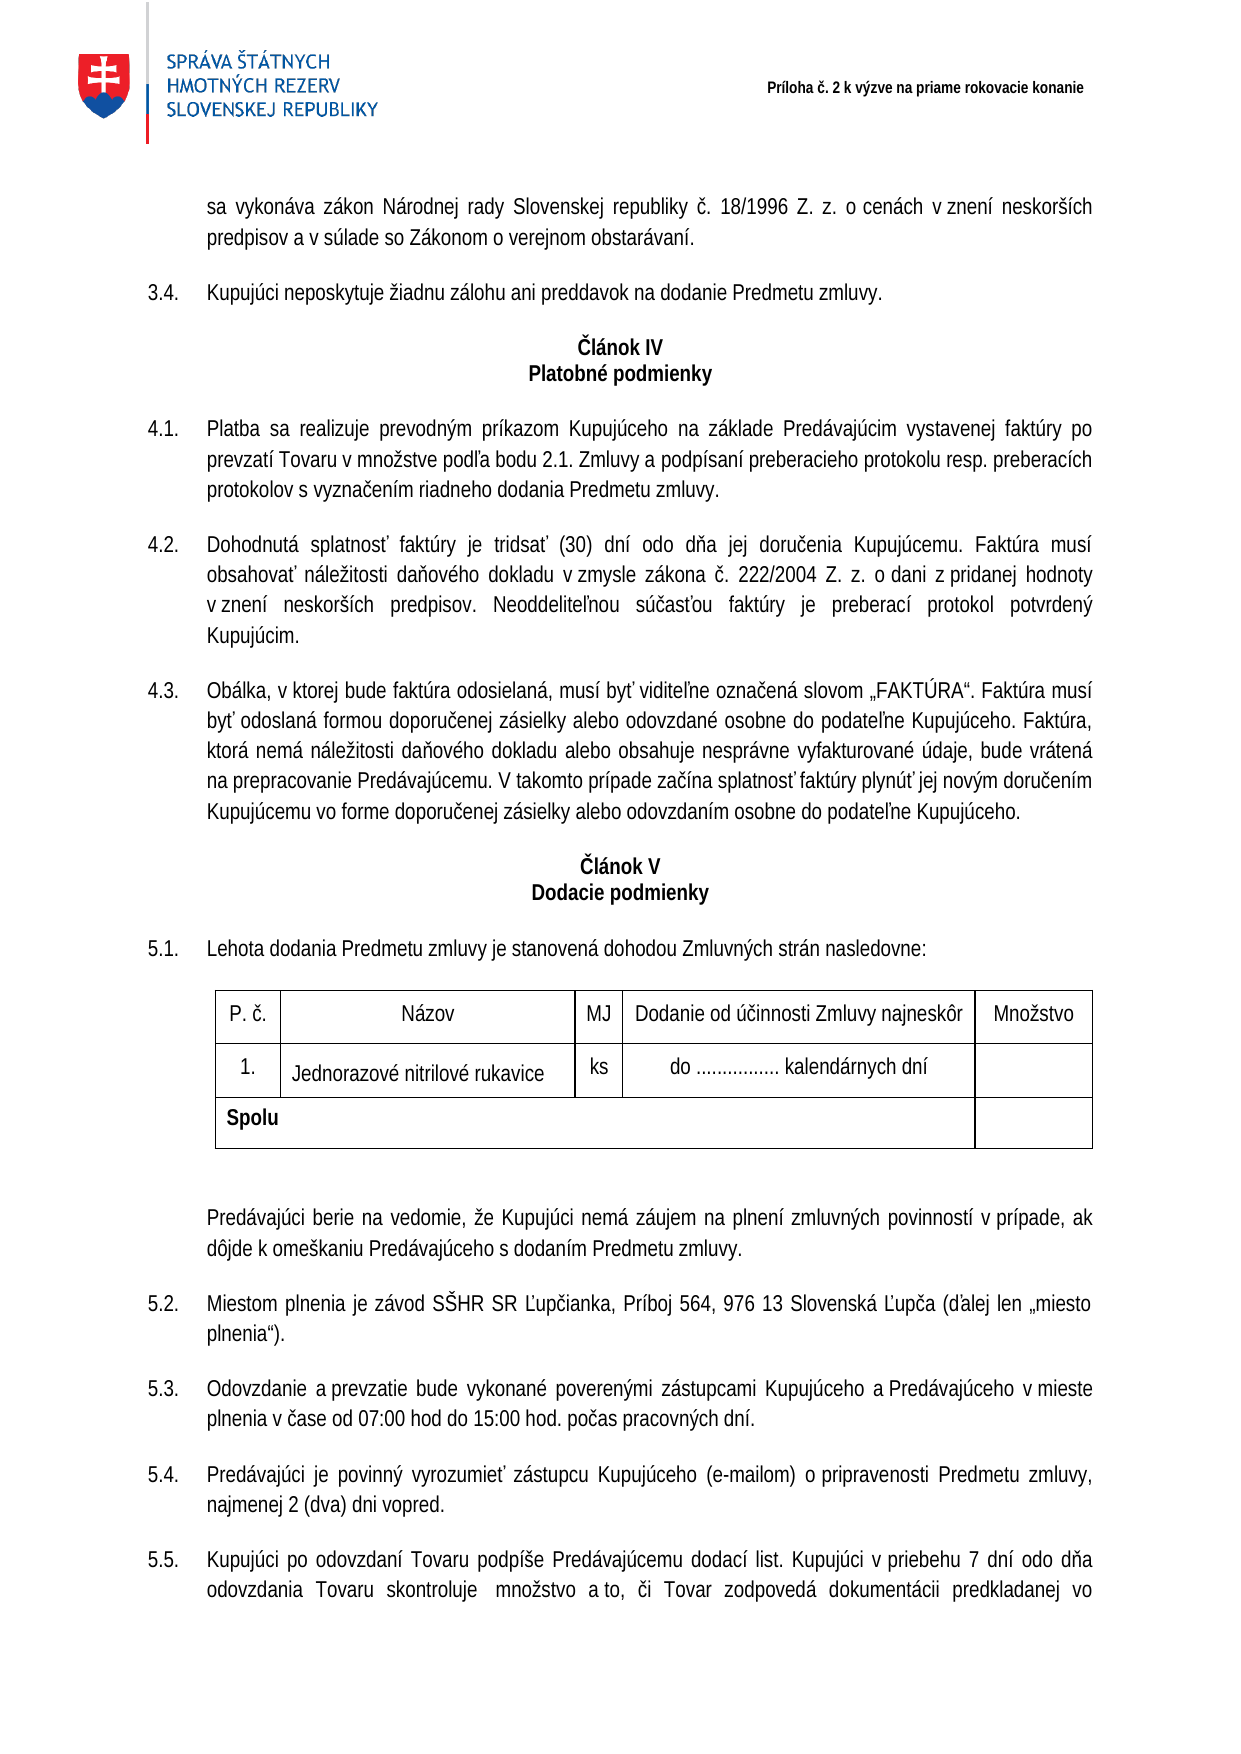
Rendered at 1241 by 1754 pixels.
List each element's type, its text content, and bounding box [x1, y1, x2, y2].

list Kupujúci neposkytuje žiadnu zálohu ani preddavok na dodanie Predmetu zmluvy. [148, 279, 1093, 305]
text Platobné podmienky [148, 360, 1093, 387]
table_header MJ [576, 991, 622, 1043]
table_cell Jednorazové nitrilové rukavice [281, 1044, 574, 1097]
table_cell 1. [216, 1044, 280, 1097]
list Dohodnutá splatnosť faktúry je tridsať (30) dní odo dňa jej doručenia Kupujúcemu. Faktúra musí obsahovať náležitosti daňového dokladu v zmysle zákona č. 222/2004 Z. z. o dani z pridanej hodnoty v znení neskorších predpisov. Neoddeliteľnou súčasťou faktúry je preberací protokol potvrdený Kupujúcim. [148, 531, 1093, 648]
table_cell ks [576, 1044, 622, 1097]
list Platba sa realizuje prevodným príkazom Kupujúceho na základe Predávajúcim vystavenej faktúry po prevzatí Tovaru v množstve podľa bodu 2.1. Zmluvy a podpísaní preberacieho protokolu resp. preberacích protokolov s vyznačením riadneho dodania Predmetu zmluvy. [148, 415, 1093, 502]
table_header Názov [281, 991, 574, 1043]
list Miestom plnenia je závod SŠHR SR Ľupčianka, Príboj 564, 976 13 Slovenská Ľupča (ďalej len „miesto plnenia“). [148, 1290, 1093, 1346]
picture [26, 2, 432, 168]
list Predávajúci berie na vedomie, že Kupujúci nemá záujem na plnení zmluvných povinností v prípade, ak dôjde k omeškaniu Predávajúceho s dodaním Predmetu zmluvy. [207, 1204, 1093, 1261]
list Obálka, v ktorej bude faktúra odosielaná, musí byť viditeľne označená slovom „FAKTÚRA“. Faktúra musí byť odoslaná formou doporučenej zásielky alebo odovzdané osobne do podateľne Kupujúceho. Faktúra, ktorá nemá náležitosti daňového dokladu alebo obsahuje nesprávne vyfakturované údaje, bude vrátená na prepracovanie Predávajúcemu. V takomto prípade začína splatnosť faktúry plynúť jej novým doručením Kupujúcemu vo forme doporučenej zásielky alebo odovzdaním osobne do podateľne Kupujúceho. [148, 677, 1093, 824]
table_header Množstvo [976, 991, 1092, 1043]
list Predávajúci je povinný vyrozumieť zástupcu Kupujúceho (e-mailom) o pripravenosti Predmetu zmluvy, najmenej 2 (dva) dni vopred. [148, 1461, 1093, 1517]
table_cell Spolu [216, 1098, 974, 1148]
list Odovzdanie a prevzatie bude vykonané poverenými zástupcami Kupujúceho a Predávajúceho v mieste plnenia v čase od 07:00 hod do 15:00 hod. počas pracovných dní. [148, 1375, 1093, 1432]
table_header P. č. [216, 991, 280, 1043]
text Článok IV [148, 334, 1093, 360]
list Dodacie podmienky [148, 879, 1093, 906]
table_cell [976, 1044, 1092, 1097]
table_cell do ................ kalendárnych dní [623, 1044, 974, 1097]
text Článok V [148, 853, 1093, 879]
table_cell [976, 1098, 1092, 1148]
table_header Dodanie od účinnosti Zmluvy najneskôr [623, 991, 974, 1043]
list Lehota dodania Predmetu zmluvy je stanovená dohodou Zmluvných strán nasledovne: [148, 934, 1093, 961]
